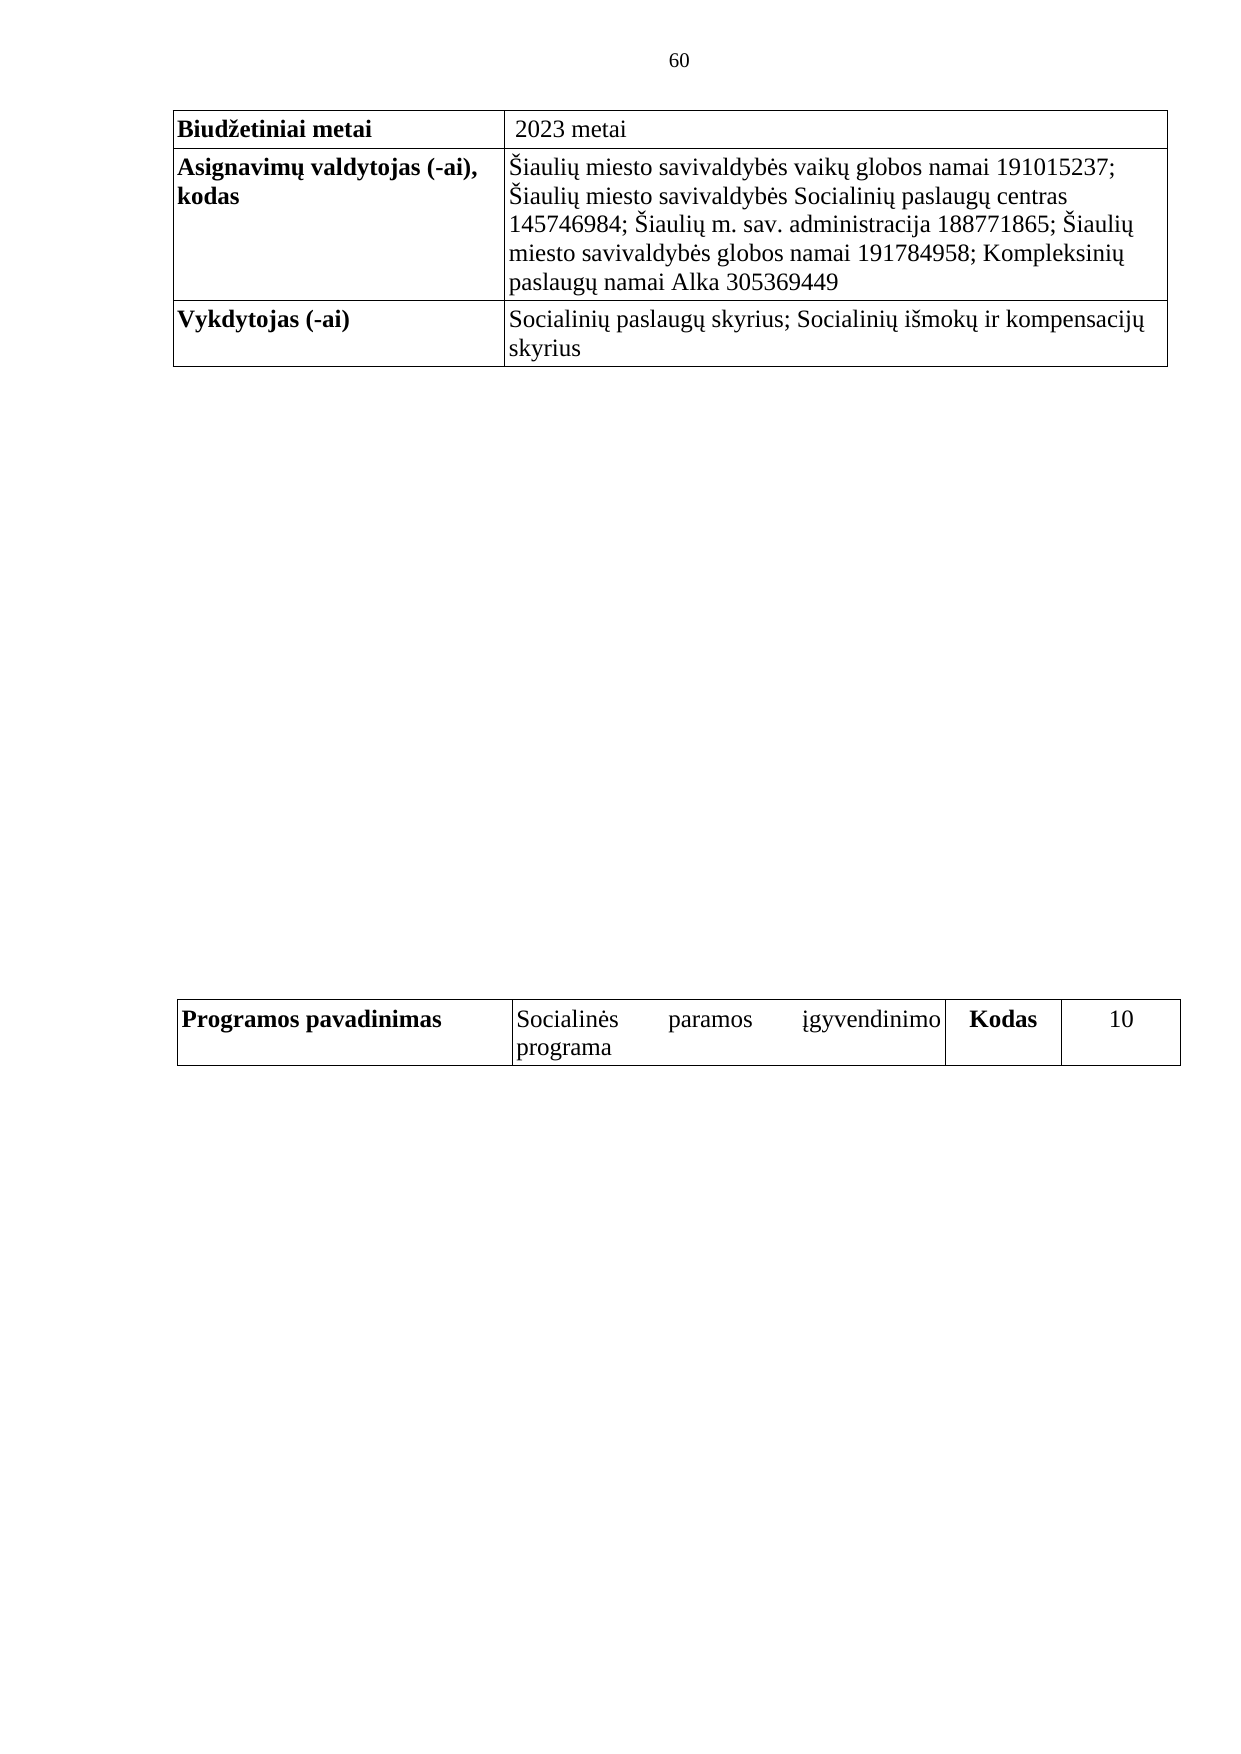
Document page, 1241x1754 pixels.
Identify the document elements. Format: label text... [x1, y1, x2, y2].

table_cell Šiaulių miesto savivaldybės vaikų globos namai 191015237; Šiaulių miesto savivaldybės Socialinių paslaugų centras 145746984; Šiaulių m. sav. administracija 188771865; Šiaulių miesto savivaldybės globos namai 191784958; Kompleksinių paslaugų namai Alka 305369449 [505, 149, 1167, 300]
table_header Biudžetiniai metai [174, 111, 504, 147]
table_cell Asignavimų valdytojas (-ai), kodas [174, 149, 504, 300]
table_header 2023 metai [505, 111, 1167, 147]
table_header Kodas [946, 1000, 1061, 1065]
table_header Socialinės paramos įgyvendinimo programa [513, 1000, 945, 1065]
table_cell Vykdytojas (-ai) [174, 301, 504, 366]
table_cell Socialinių paslaugų skyrius; Socialinių išmokų ir kompensacijų skyrius [505, 301, 1167, 366]
table_header Programos pavadinimas [178, 1000, 512, 1065]
table_header 10 [1062, 1000, 1180, 1065]
